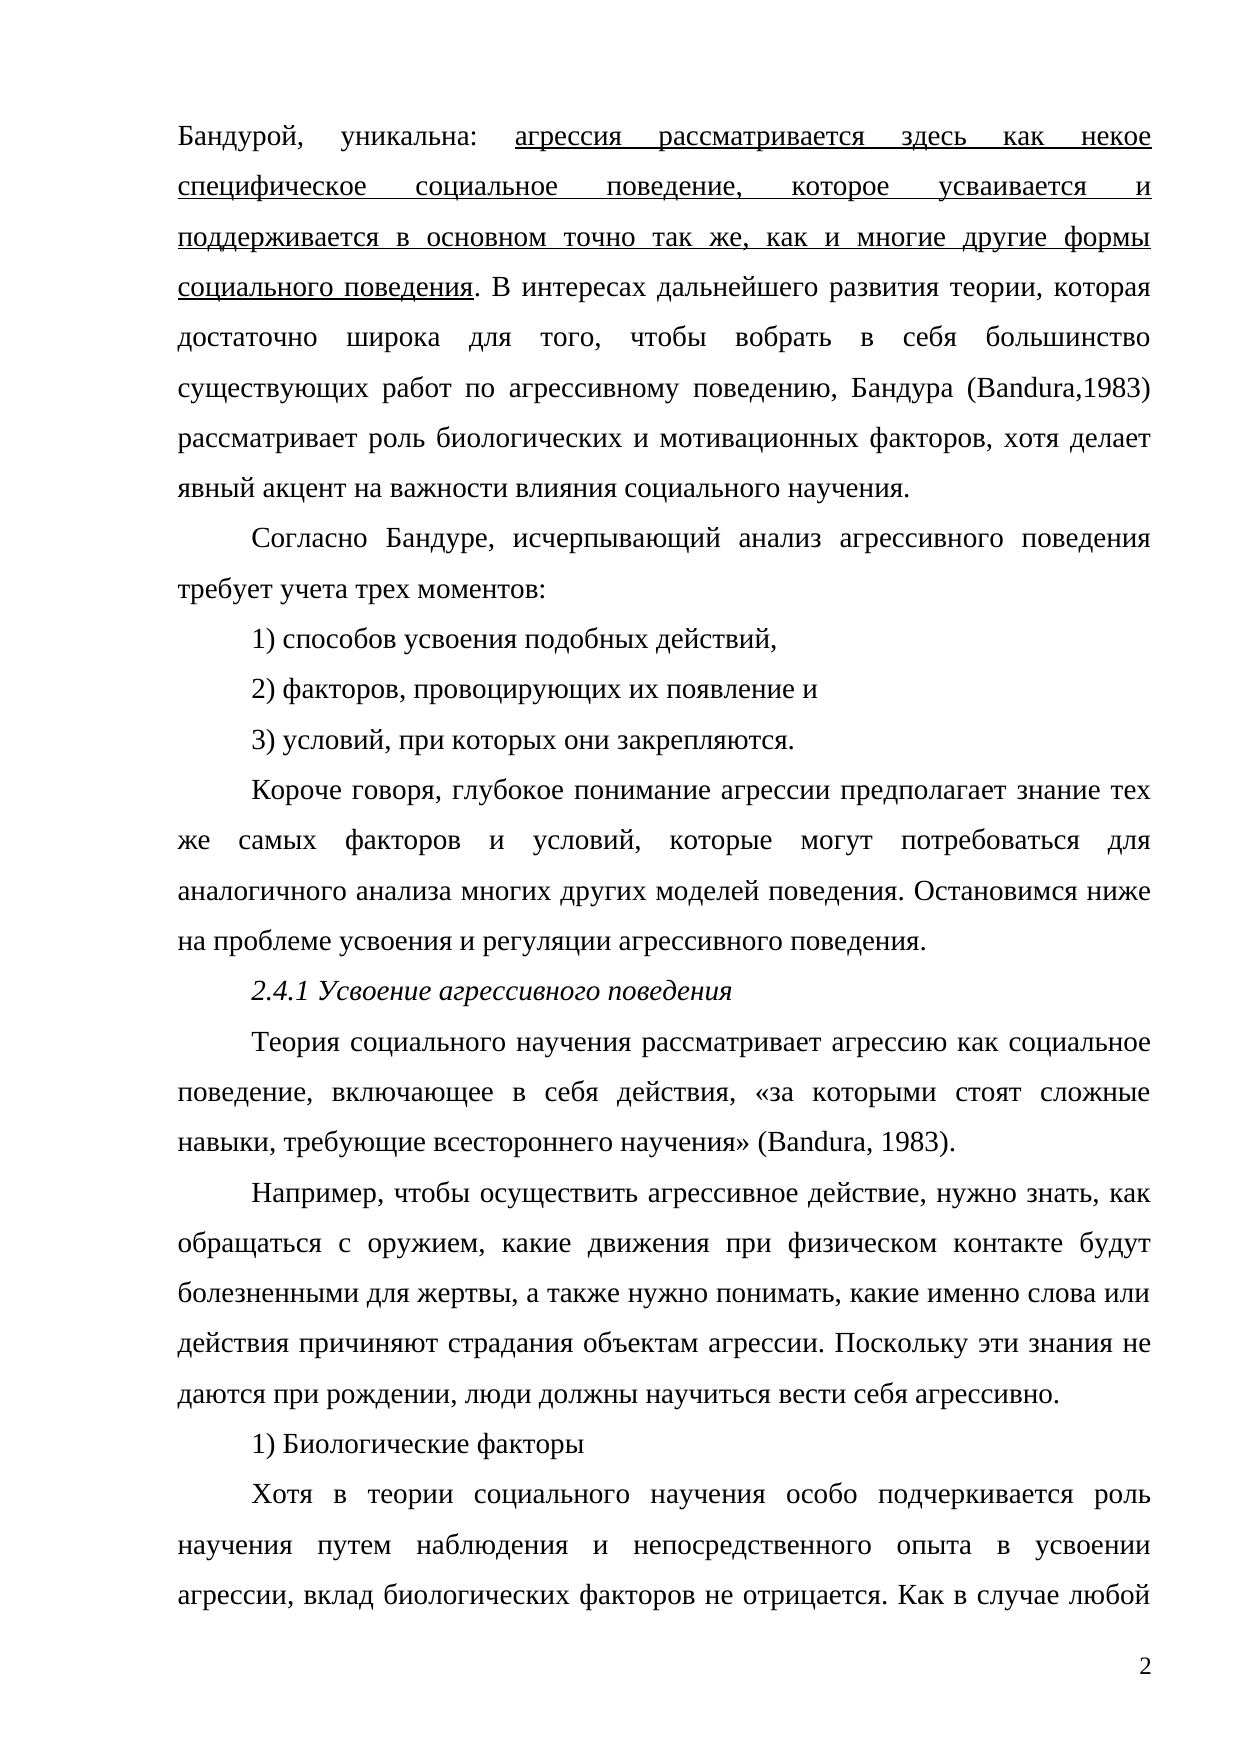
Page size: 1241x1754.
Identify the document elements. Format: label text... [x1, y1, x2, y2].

text Согласно Бандуре, исчерпывающий анализ агрессивного поведения требует учета трех моментов: [177, 521, 1152, 604]
text 1) способов усвоения подобных действий, [177, 621, 1152, 655]
text Короче говоря, глубокое понимание агрессии предполагает знание тех же самых факторов и условий, которые могут потребоваться для аналогичного анализа многих других моделей поведения. Остановимся ниже на проблеме усвоения и регуляции агрессивного поведения. [177, 772, 1152, 957]
text 2) факторов, провоцирующих их появление и [177, 672, 1152, 705]
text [177, 118, 1152, 198]
text Например, чтобы осуществить агрессивное действие, нужно знать, как обращаться с оружием, какие движения при физическом контакте будут болезненными для жертвы, а также нужно понимать, какие именно слова или действия причиняют страдания объектам агрессии. Поскольку эти знания не даются при рождении, люди должны научиться вести себя агрессивно. [177, 1175, 1152, 1409]
text Теория социального научения рассматривает агрессию как социальное поведение, включающее в себя действия, «за которыми стоят сложные навыки, требующие всестороннего научения» (Bandura, 1983). [177, 1024, 1152, 1158]
text 1) Биологические факторы [177, 1426, 1152, 1460]
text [177, 1477, 1152, 1611]
text 2.4.1 Усвоение агрессивного поведения [177, 973, 1152, 1007]
text 3) условий, при которых они закрепляются. [177, 722, 1152, 755]
